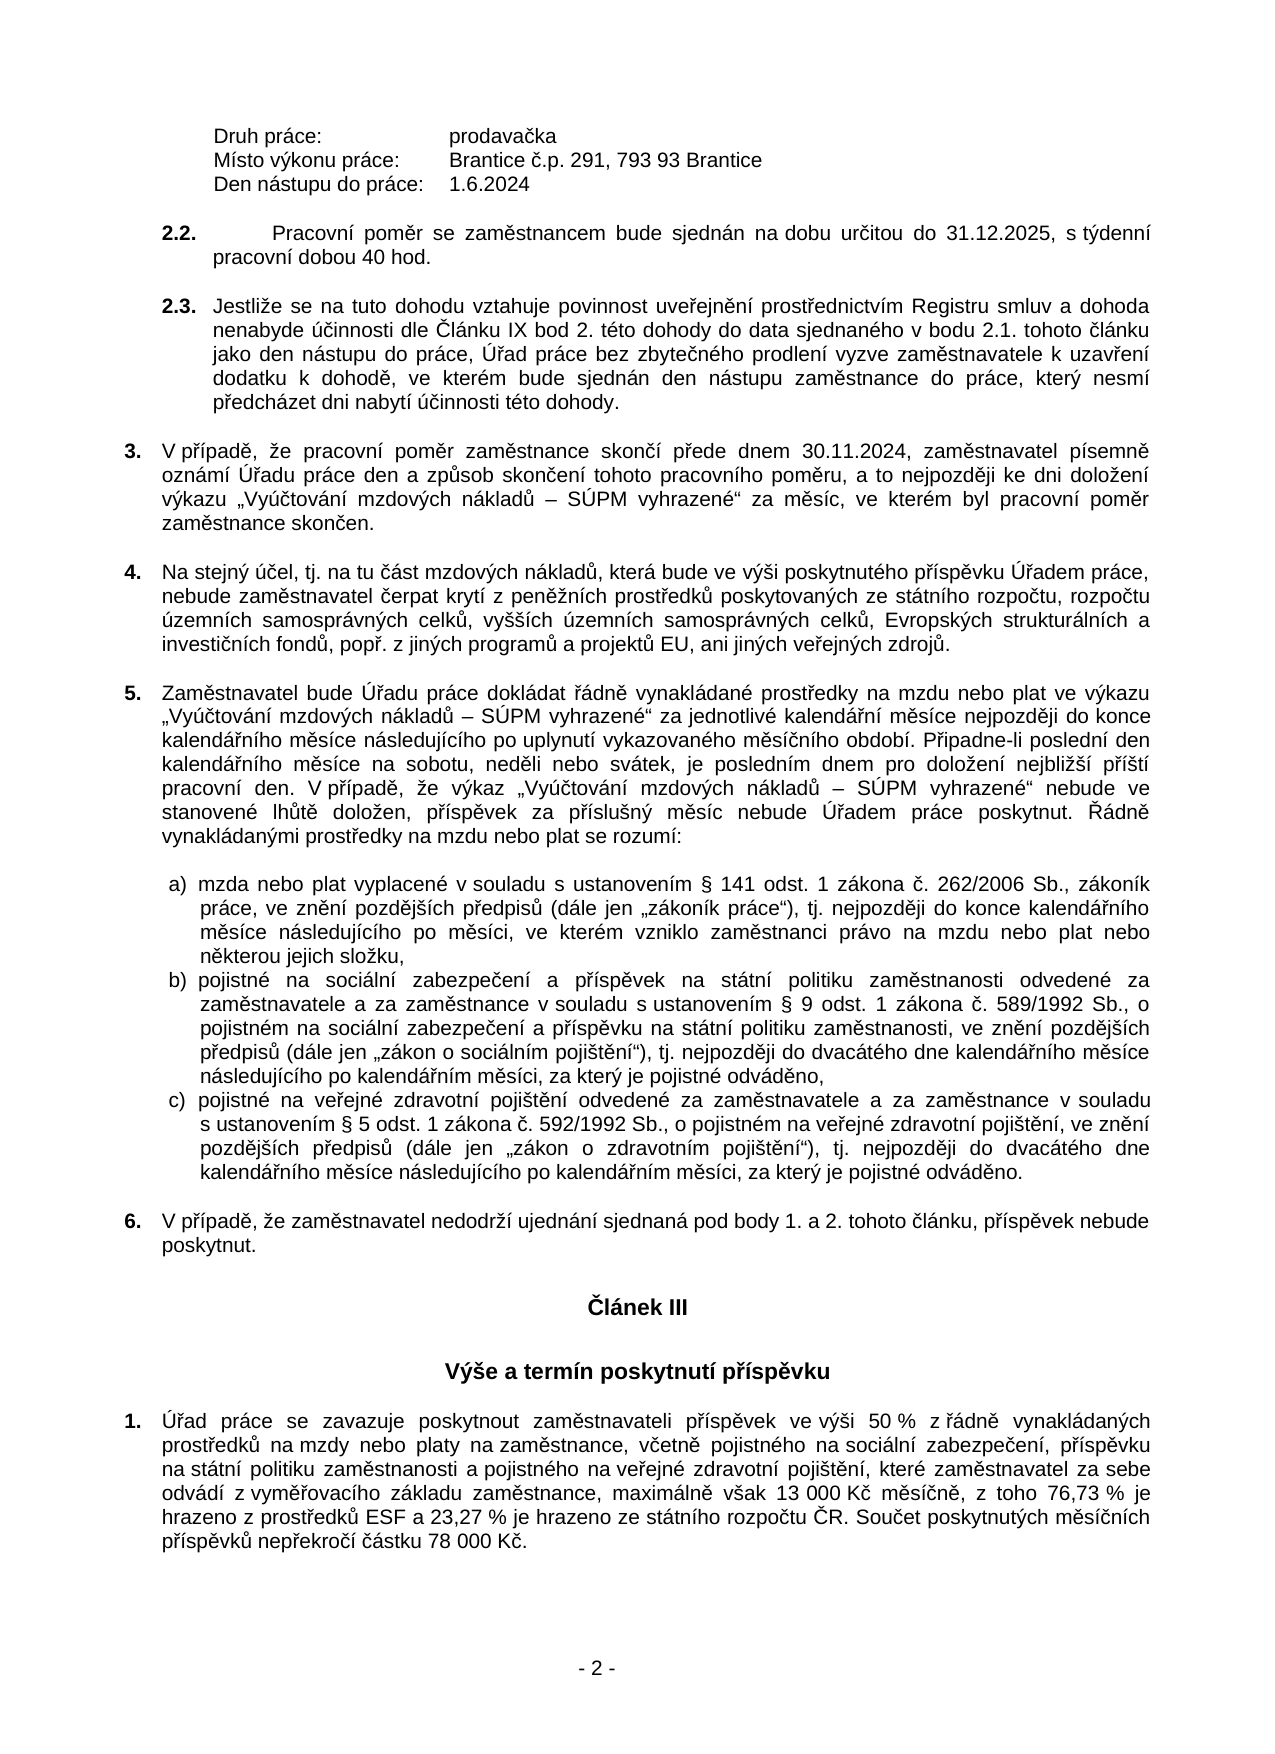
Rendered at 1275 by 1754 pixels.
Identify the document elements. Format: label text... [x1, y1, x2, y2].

text Místo výkonu práce: Brantice č.p. 291, 793 93 Brantice [213, 148, 1151, 172]
text V případě, že zaměstnavatel nedodrží ujednání sjednaná pod body 1. a 2. tohoto článku, příspěvek nebude poskytnut. [124, 1208, 1151, 1256]
list pojistné na veřejné zdravotní pojištění odvedené za zaměstnavatele a za zaměstnance v souladu s ustanovením § 5 odst. 1 zákona č. 592/1992 Sb., o pojistném na veřejné zdravotní pojištění, ve znění pozdějších předpisů (dále jen „zákon o zdravotním pojištění“), tj. nejpozději do dvacátého dne kalendářního měsíce následujícího po kalendářním měsíci, za který je pojistné odváděno. [168, 1088, 1151, 1183]
text Článek III [124, 1294, 1151, 1320]
text Výše a termín poskytnutí příspěvku [124, 1358, 1151, 1384]
text V případě, že pracovní poměr zaměstnance skončí přede dnem 30.11.2024, zaměstnavatel písemně oznámí Úřadu práce den a způsob skončení tohoto pracovního poměru, a to nejpozději ke dni doložení výkazu „Vyúčtování mzdových nákladů – SÚPM vyhrazené“ za měsíc, ve kterém byl pracovní poměr zaměstnance skončen. [124, 439, 1151, 534]
list Zaměstnavatel bude Úřadu práce dokládat řádně vynakládané prostředky na mzdu nebo plat ve výkazu „Vyúčtování mzdových nákladů – SÚPM vyhrazené“ za jednotlivé kalendářní měsíce nejpozději do konce kalendářního měsíce následujícího po uplynutí vykazovaného měsíčního období. Připadne-li poslední den kalendářního měsíce na sobotu, neděli nebo svátek, je posledním dnem pro doložení nejbližší příští pracovní den. V případě, že výkaz „Vyúčtování mzdových nákladů – SÚPM vyhrazené“ nebude ve stanovené lhůtě doložen, příspěvek za příslušný měsíc nebude Úřadem práce poskytnut. Řádně vynakládanými prostředky na mzdu nebo plat se rozumí: [124, 680, 1151, 848]
list pojistné na sociální zabezpečení a příspěvek na státní politiku zaměstnanosti odvedené za zaměstnavatele a za zaměstnance v souladu s ustanovením § 9 odst. 1 zákona č. 589/1992 Sb., o pojistném na sociální zabezpečení a příspěvku na státní politiku zaměstnanosti, ve znění pozdějších předpisů (dále jen „zákon o sociálním pojištění“), tj. nejpozději do dvacátého dne kalendářního měsíce následujícího po kalendářním měsíci, za který je pojistné odváděno, [168, 968, 1151, 1088]
list mzda nebo plat vyplacené v souladu s ustanovením § 141 odst. 1 zákona č. 262/2006 Sb., zákoník práce, ve znění pozdějších předpisů (dále jen „zákoník práce“), tj. nejpozději do konce kalendářního měsíce následujícího po měsíci, ve kterém vzniklo zaměstnanci právo na mzdu nebo plat nebo některou jejich složku, [168, 872, 1151, 968]
text Den nástupu do práce: 1.6.2024 [213, 172, 1151, 196]
text Druh práce: prodavačka [213, 124, 1151, 148]
text Na stejný účel, tj. na tu část mzdových nákladů, která bude ve výši poskytnutého příspěvku Úřadem práce, nebude zaměstnavatel čerpat krytí z peněžních prostředků poskytovaných ze státního rozpočtu, rozpočtu územních samosprávných celků, vyšších územních samosprávných celků, Evropských strukturálních a investičních fondů, popř. z jiných programů a projektů EU, ani jiných veřejných zdrojů. [124, 559, 1151, 655]
list Úřad práce se zavazuje poskytnout zaměstnavateli příspěvek ve výši 50 % z řádně vynakládaných prostředků na mzdy nebo platy na zaměstnance, včetně pojistného na sociální zabezpečení, příspěvku na státní politiku zaměstnanosti a pojistného na veřejné zdravotní pojištění, které zaměstnavatel za sebe odvádí z vyměřovacího základu zaměstnance, maximálně však 13 000 Kč měsíčně, z toho 76,73 % je hrazeno z prostředků ESF a 23,27 % je hrazeno ze státního rozpočtu ČR. Součet poskytnutých měsíčních příspěvků nepřekročí částku 78 000 Kč. [124, 1409, 1151, 1553]
list Jestliže se na tuto dohodu vztahuje povinnost uveřejnění prostřednictvím Registru smluv a dohoda nenabyde účinnosti dle Článku IX bod 2. této dohody do data sjednaného v bodu 2.1. tohoto článku jako den nástupu do práce, Úřad práce bez zbytečného prodlení vyzve zaměstnavatele k uzavření dodatku k dohodě, ve kterém bude sjednán den nástupu zaměstnance do práce, který nesmí předcházet dni nabytí účinnosti této dohody. [162, 294, 1151, 414]
list Pracovní poměr se zaměstnancem bude sjednán na dobu určitou do 31.12.2025, s týdenní pracovní dobou 40 hod. [162, 221, 1151, 269]
